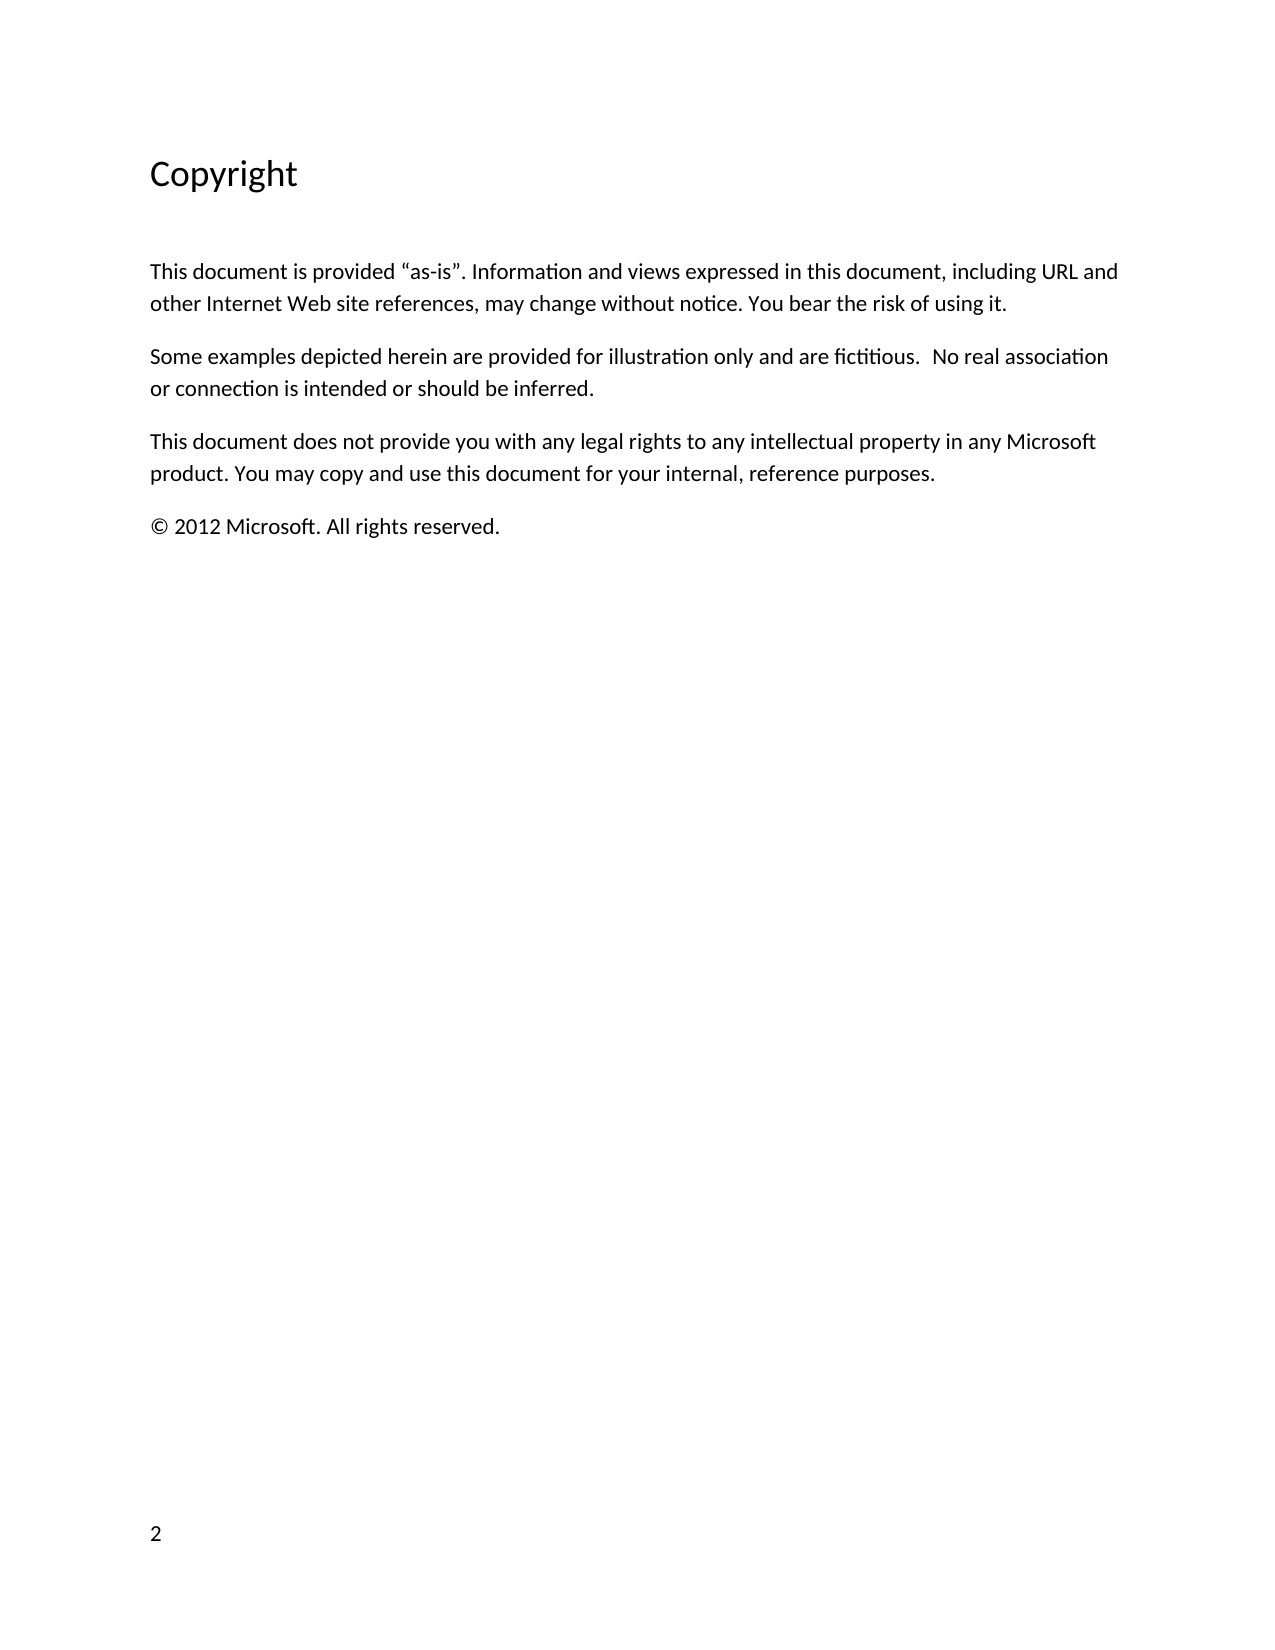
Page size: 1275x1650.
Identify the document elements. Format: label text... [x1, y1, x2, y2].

list Some examples depicted herein are provided for illustration only and are fictitious. No real association or connection is intended or should be inferred. [150, 342, 1125, 402]
text © 2012 Microsoft. All rights reserved. [150, 512, 1125, 541]
text This document does not provide you with any legal rights to any intellectual property in any Microsoft product. You may copy and use this document for your internal, reference purposes. [150, 427, 1125, 487]
text This document is provided “as-is”. Information and views expressed in this document, including URL and other Internet Web site references, may change without notice. You bear the risk of using it. [150, 257, 1125, 317]
text Copyright [150, 150, 1125, 196]
